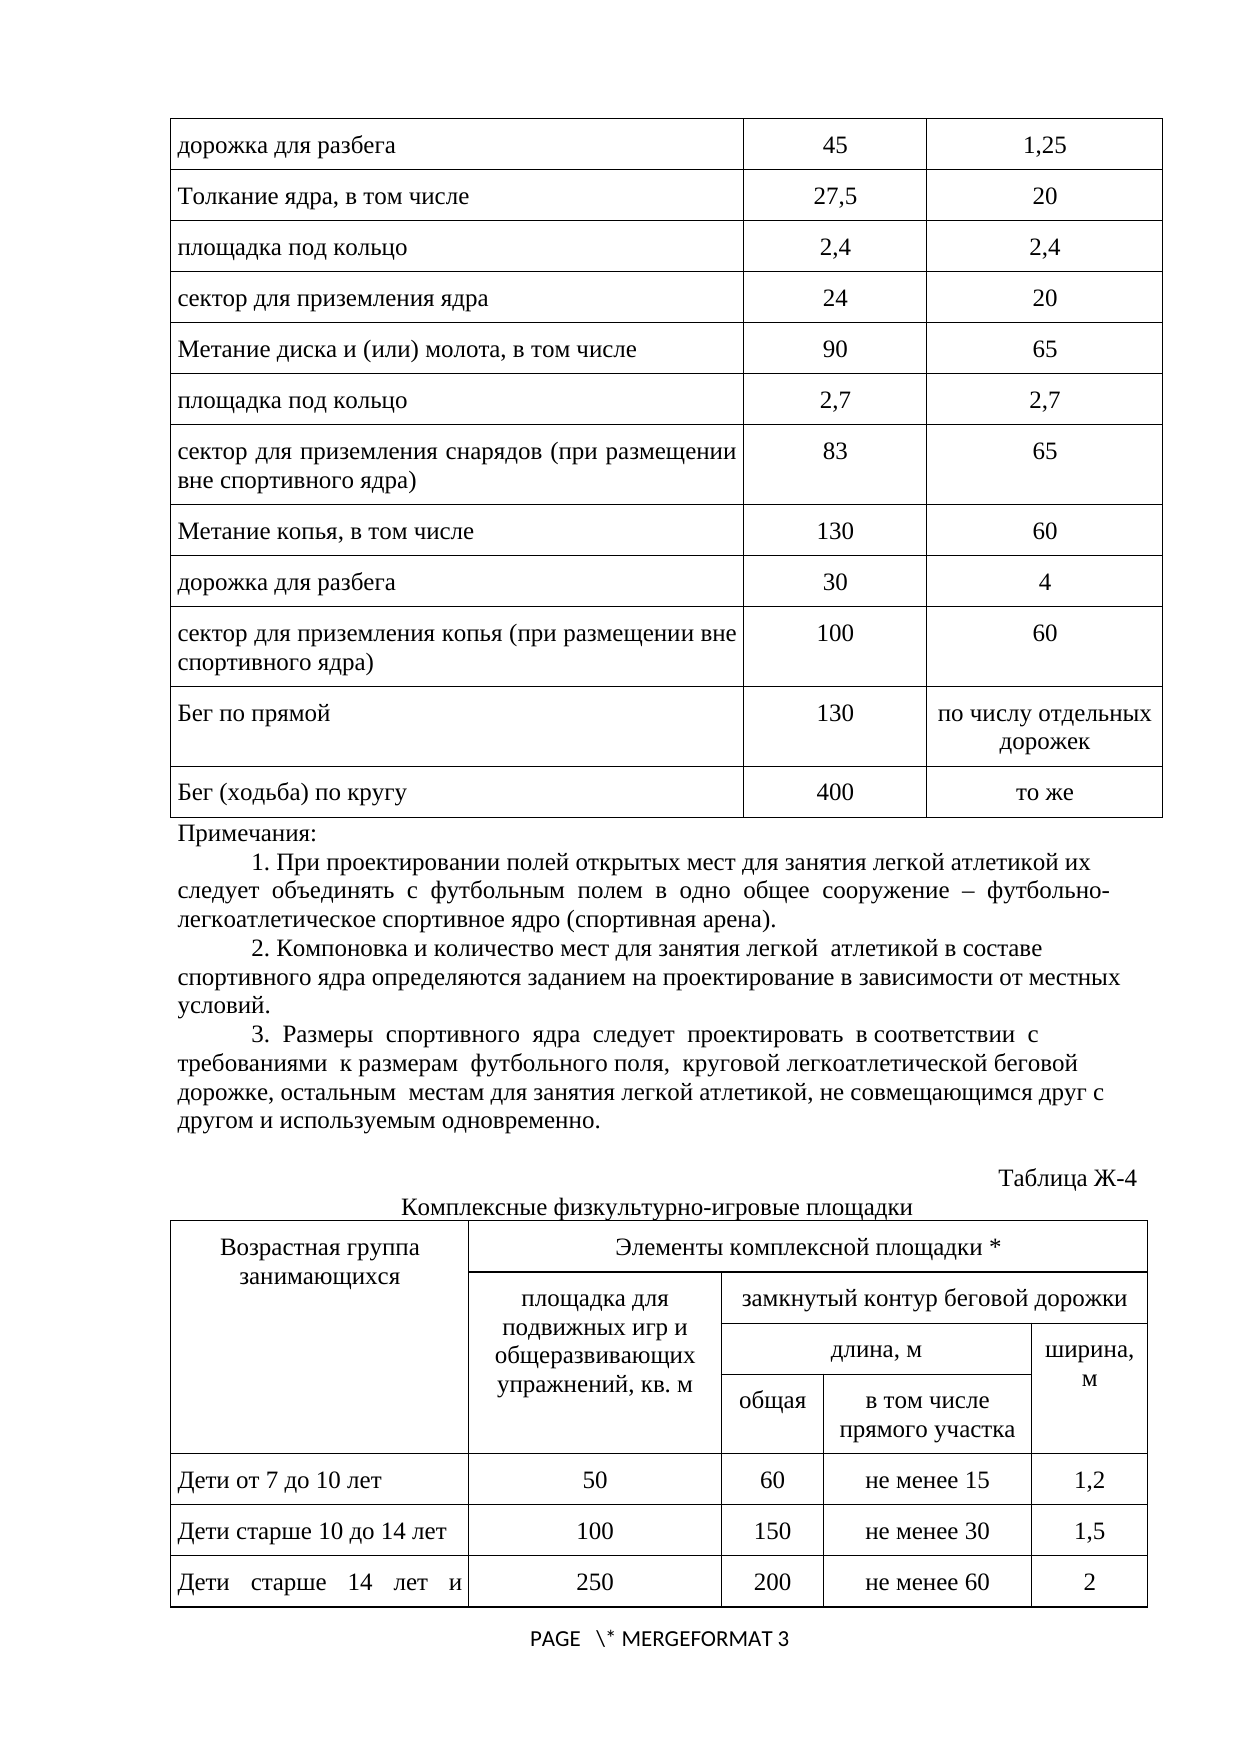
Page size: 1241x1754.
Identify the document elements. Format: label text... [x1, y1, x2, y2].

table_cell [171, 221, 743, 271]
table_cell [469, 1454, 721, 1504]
text Примечания: [177, 818, 1137, 847]
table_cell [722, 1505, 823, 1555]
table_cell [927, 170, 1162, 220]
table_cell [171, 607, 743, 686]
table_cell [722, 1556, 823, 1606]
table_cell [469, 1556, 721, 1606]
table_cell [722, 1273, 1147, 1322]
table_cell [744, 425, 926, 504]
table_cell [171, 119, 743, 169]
text Комплексные физкультурно-игровые площадки [177, 1192, 1137, 1220]
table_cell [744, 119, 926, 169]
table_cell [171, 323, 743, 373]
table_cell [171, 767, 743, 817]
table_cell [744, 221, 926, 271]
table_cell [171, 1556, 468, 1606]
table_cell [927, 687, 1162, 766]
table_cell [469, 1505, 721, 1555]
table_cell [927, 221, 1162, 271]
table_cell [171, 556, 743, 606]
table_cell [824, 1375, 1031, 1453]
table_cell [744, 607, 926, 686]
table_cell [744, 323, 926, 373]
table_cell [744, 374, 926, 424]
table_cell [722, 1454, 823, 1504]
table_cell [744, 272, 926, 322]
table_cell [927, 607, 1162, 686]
text 2. Компоновка и количество мест для занятия легкой атлетикой в составе спортивного ядра определяются заданием на проектирование в зависимости от местных условий. [177, 933, 1137, 1019]
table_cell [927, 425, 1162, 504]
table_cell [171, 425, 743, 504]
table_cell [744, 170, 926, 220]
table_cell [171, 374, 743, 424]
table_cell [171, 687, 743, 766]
text Таблица Ж-4 [177, 1163, 1137, 1192]
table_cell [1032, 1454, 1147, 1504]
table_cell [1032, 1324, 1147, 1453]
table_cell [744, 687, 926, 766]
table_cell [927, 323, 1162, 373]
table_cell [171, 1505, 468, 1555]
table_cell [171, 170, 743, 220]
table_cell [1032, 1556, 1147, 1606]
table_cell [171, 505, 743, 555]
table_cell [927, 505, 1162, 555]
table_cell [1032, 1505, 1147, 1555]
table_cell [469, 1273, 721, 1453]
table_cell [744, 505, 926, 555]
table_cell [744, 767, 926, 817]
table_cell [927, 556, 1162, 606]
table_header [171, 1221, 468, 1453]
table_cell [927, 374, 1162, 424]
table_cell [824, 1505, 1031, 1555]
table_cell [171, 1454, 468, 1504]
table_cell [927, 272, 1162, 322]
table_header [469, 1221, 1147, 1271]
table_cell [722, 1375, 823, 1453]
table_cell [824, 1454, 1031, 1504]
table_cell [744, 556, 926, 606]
text 1. При проектировании полей открытых мест для занятия легкой атлетикой их следует объединять с футбольным полем в одно общее сооружение – футбольно-легкоатлетическое спортивное ядро (спортивная арена). [177, 847, 1137, 933]
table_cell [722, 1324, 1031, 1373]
text 3. Размеры спортивного ядра следует проектировать в соответствии с требованиями к размерам футбольного поля, круговой легкоатлетической беговой дорожке, остальным местам для занятия легкой атлетикой, не совмещающимся друг с другом и используемым одновременно. [177, 1019, 1137, 1134]
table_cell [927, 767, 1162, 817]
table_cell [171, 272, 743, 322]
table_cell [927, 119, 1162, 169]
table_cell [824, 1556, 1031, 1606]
